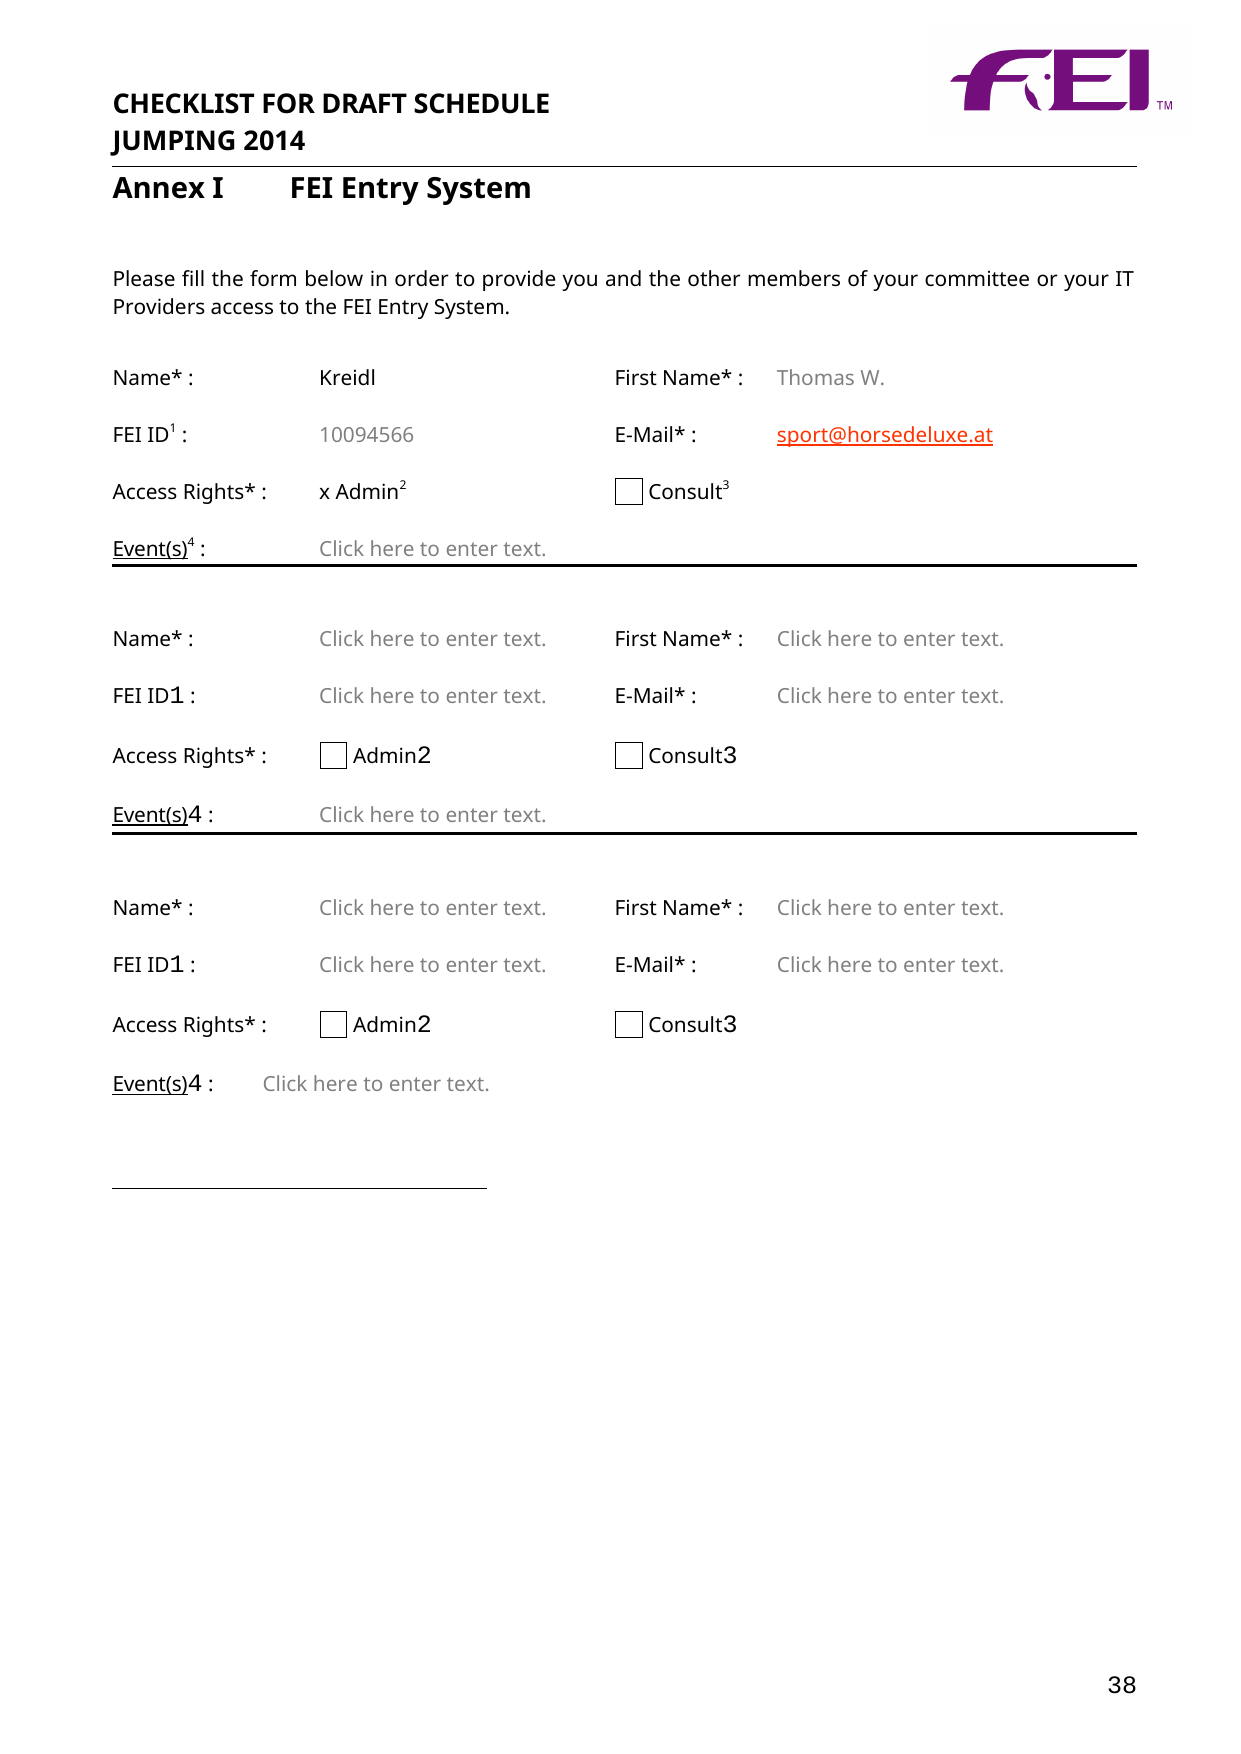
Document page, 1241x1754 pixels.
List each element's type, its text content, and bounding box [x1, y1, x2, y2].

text Name* : Click here to enter text. First Name* : Click here to enter text. [112, 893, 1137, 922]
text Event(s)4 : Click here to enter text. [112, 1069, 1137, 1099]
text Please fill the form below in order to provide you and the other members of your committee or your IT Providers access to the FEI Entry System. [112, 264, 1137, 321]
picture [925, 24, 1197, 135]
text Access Rights* : Admin2 Consult3 [112, 741, 1137, 771]
text Access Rights* : Admin2 Consult3 [112, 1010, 1137, 1040]
text FEI ID : 10094566 E-Mail* : sport@horsedeluxe.at [112, 420, 1137, 448]
text Name* : Click here to enter text. First Name* : Click here to enter text. [112, 624, 1137, 653]
text Access Rights* : x Admin Consult [112, 477, 1137, 505]
text Annex I FEI Entry System [112, 167, 1137, 207]
text Event(s) : Click here to enter text. [112, 534, 1137, 564]
text Name* : Kreidl First Name* : Thomas W. [112, 363, 1137, 392]
text FEI ID1 : Click here to enter text. E-Mail* : Click here to enter text. [112, 950, 1137, 980]
text Event(s)4 : Click here to enter text. [112, 800, 1137, 832]
text FEI ID1 : Click here to enter text. E-Mail* : Click here to enter text. [112, 681, 1137, 711]
